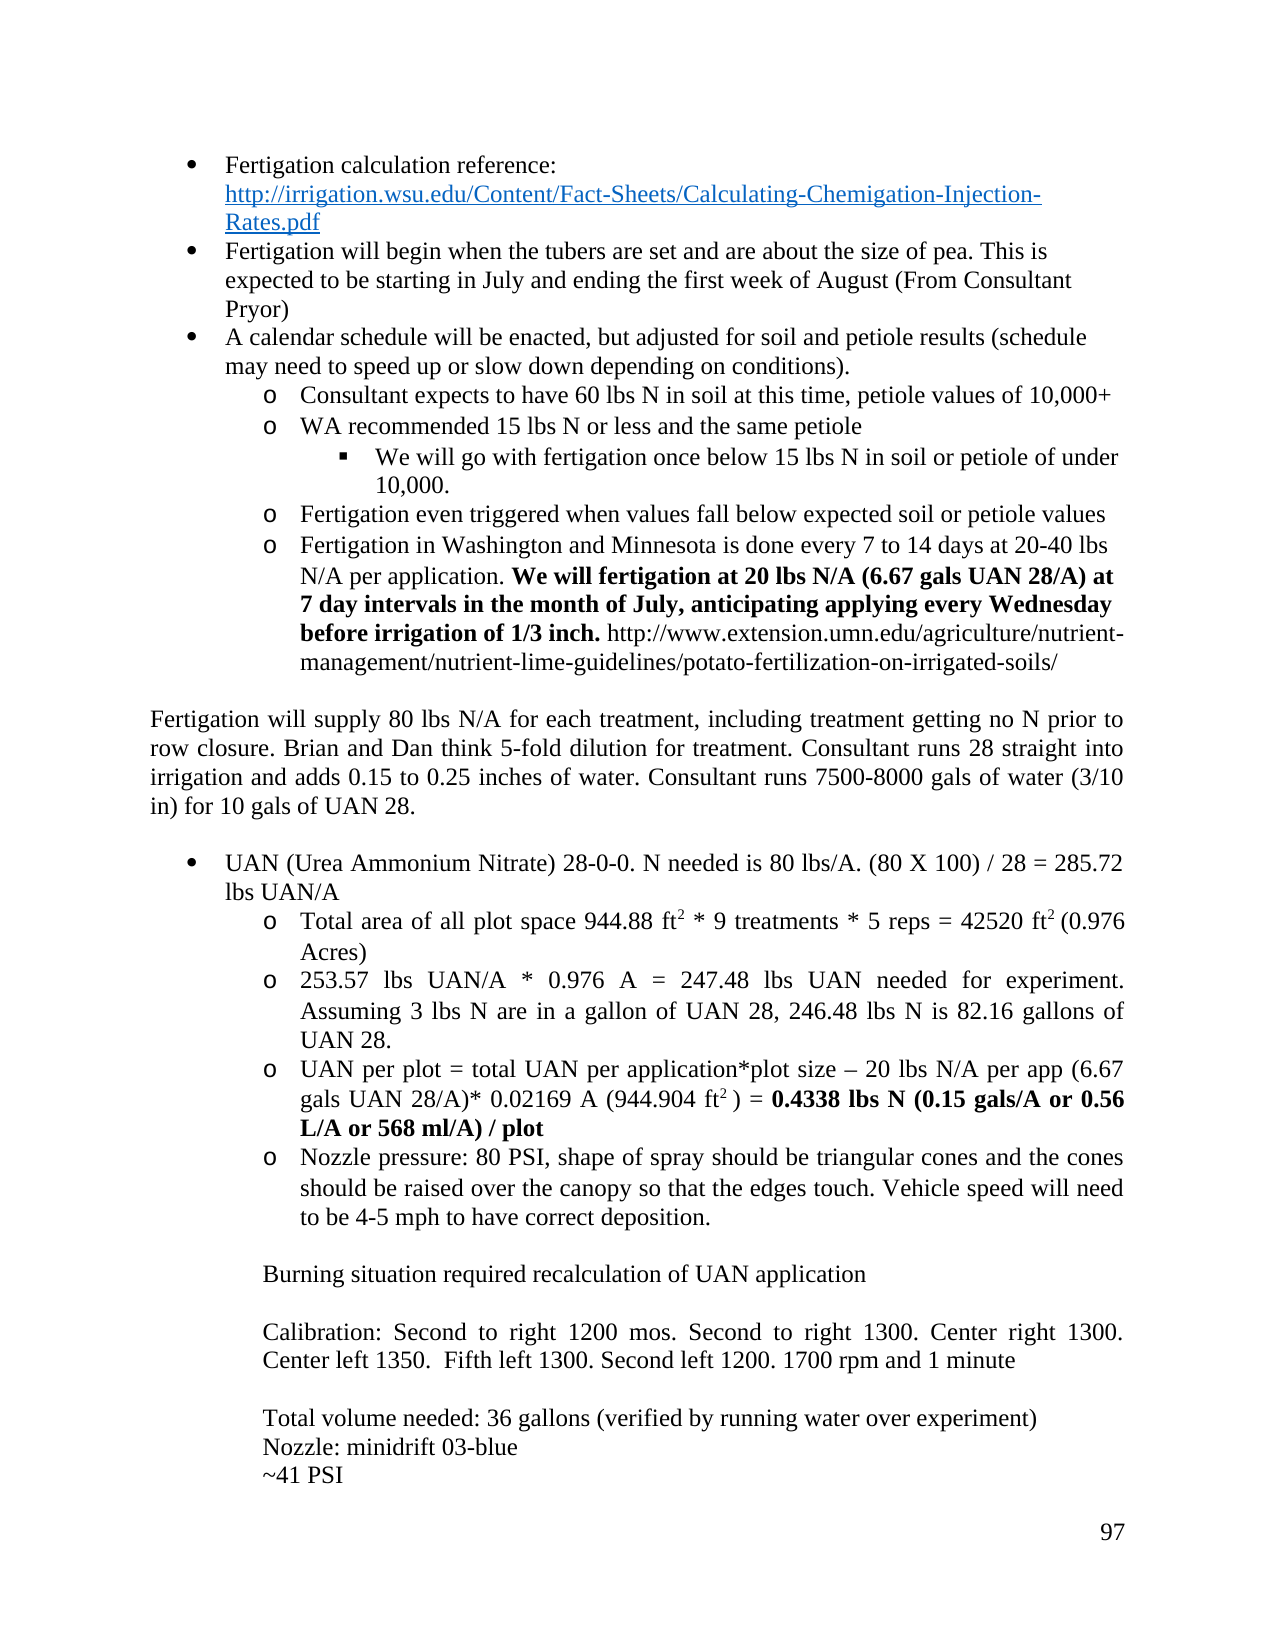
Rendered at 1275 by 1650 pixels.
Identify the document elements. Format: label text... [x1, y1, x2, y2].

list Fertigation will begin when the tubers are set and are about the size of pea. This is expected to be starting in July and ending the first week of August (From Consultant Pryor) [187, 236, 1125, 322]
list Fertigation in Washington and Minnesota is done every 7 to 14 days at 20-40 lbs N/A per application. We will fertigation at 20 lbs N/A (6.67 gals UAN 28/A) at 7 day intervals in the month of July, anticipating applying every Wednesday before irrigation of 1/3 inch. http://www.extension.umn.edu/agriculture/nutrient-management/nutrient-lime-guidelines/potato-fertilization-on-irrigated-soils/ [262, 530, 1125, 676]
list Fertigation even triggered when values fall below expected soil or petiole values [262, 499, 1125, 530]
list Nozzle pressure: 80 PSI, shape of spray should be triangular cones and the cones should be raised over the canopy so that the edges touch. Vehicle speed will need to be 4-5 mph to have correct deposition. [262, 1142, 1125, 1230]
list UAN per plot = total UAN per application*plot size – 20 lbs N/A per app (6.67 gals UAN 28/A)* 0.02169 A (944.904 ft2 ) = 0.4338 lbs N (0.15 gals/A or 0.56 L/A or 568 ml/A) / plot [262, 1054, 1125, 1142]
text Fertigation will supply 80 lbs N/A for each treatment, including treatment getting no N prior to row closure. Brian and Dan think 5-fold dilution for treatment. Consultant runs 28 straight into irrigation and adds 0.15 to 0.25 inches of water. Consultant runs 7500-8000 gals of water (3/10 in) for 10 gals of UAN 28. [150, 704, 1125, 819]
text Calibration: Second to right 1200 mos. Second to right 1300. Center right 1300. Center left 1350. Fifth left 1300. Second left 1200. 1700 rpm and 1 minute [262, 1317, 1125, 1374]
list Consultant expects to have 60 lbs N in soil at this time, petiole values of 10,000+ [262, 380, 1125, 411]
text Total volume needed: 36 gallons (verified by running water over experiment) [262, 1403, 1125, 1432]
text Burning situation required recalculation of UAN application [262, 1259, 1125, 1288]
list We will go with fertigation once below 15 lbs N in soil or petiole of under 10,000. [337, 442, 1125, 499]
list A calendar schedule will be enacted, but adjusted for soil and petiole results (schedule may need to speed up or slow down depending on conditions). [187, 322, 1125, 380]
list Total area of all plot space 944.88 ft2 * 9 treatments * 5 reps = 42520 ft2 (0.976 Acres) [262, 906, 1125, 965]
list UAN (Urea Ammonium Nitrate) 28-0-0. N needed is 80 lbs/A. (80 X 100) / 28 = 285.72 lbs UAN/A [187, 848, 1125, 906]
list 253.57 lbs UAN/A * 0.976 A = 247.48 lbs UAN needed for experiment. Assuming 3 lbs N are in a gallon of UAN 28, 246.48 lbs N is 82.16 gallons of UAN 28. [262, 965, 1125, 1054]
list WA recommended 15 lbs N or less and the same petiole [262, 411, 1125, 442]
text Nozzle: minidrift 03-blue [262, 1432, 1125, 1460]
list Fertigation calculation reference: http://irrigation.wsu.edu/Content/Fact-Sheets/Calculating-Chemigation-Injection-Rates.pdf [187, 150, 1125, 236]
text ~41 PSI [262, 1460, 1125, 1489]
